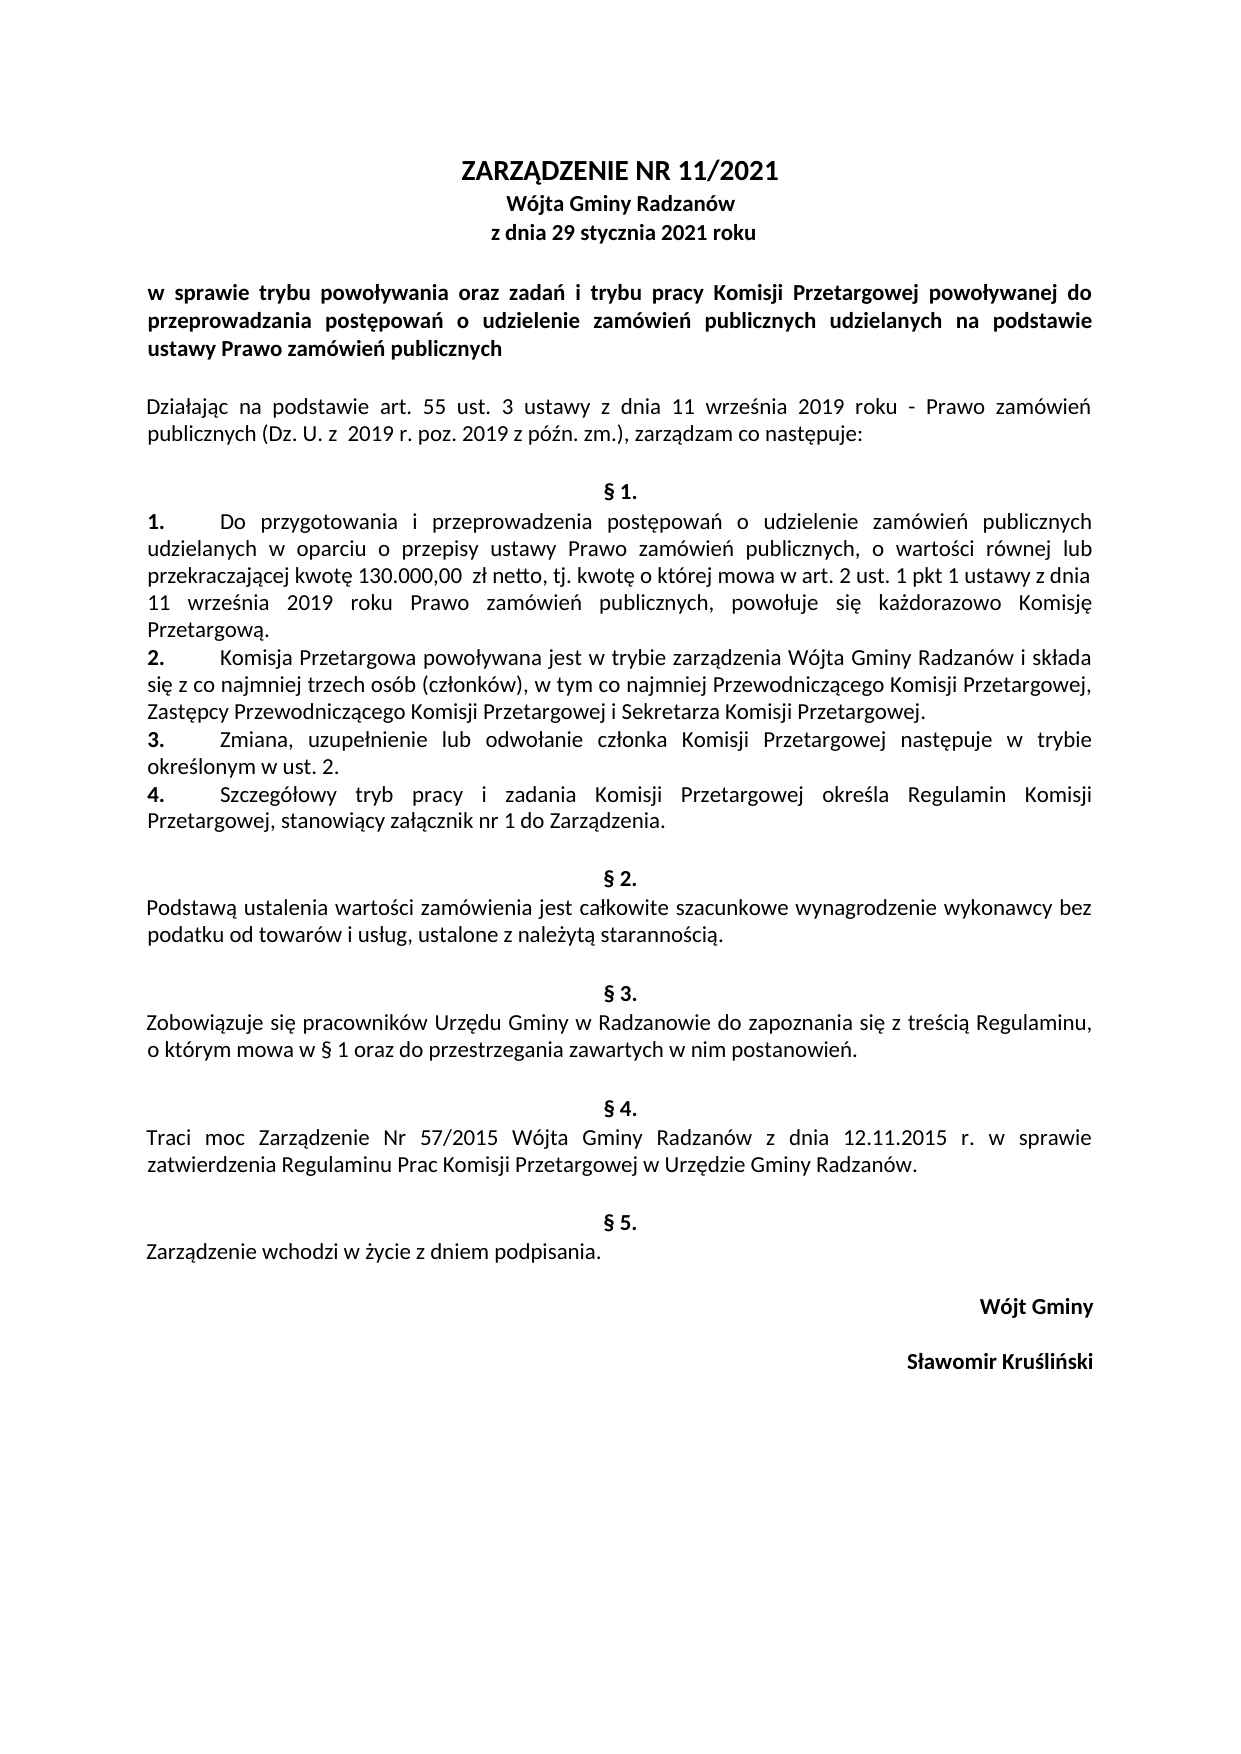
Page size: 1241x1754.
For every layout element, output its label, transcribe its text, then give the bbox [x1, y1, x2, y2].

text § 2. [441, 864, 800, 892]
text § 1. [147, 477, 1093, 505]
text Podstawą ustalenia wartości zamówienia jest całkowite szacunkowe wynagrodzenie wykonawcy bez podatku od towarów i usług, ustalone z należytą starannością. [146, 894, 1093, 948]
text § 4. [147, 1094, 1093, 1122]
text Traci moc Zarządzenie Nr 57/2015 Wójta Gminy Radzanów z dnia 12.11.2015 r. w sprawie zatwierdzenia Regulaminu Prac Komisji Przetargowej w Urzędzie Gminy Radzanów. [146, 1124, 1093, 1178]
list Zmiana, uzupełnienie lub odwołanie członka Komisji Przetargowej następuje w trybie określonym w ust. 2. [147, 726, 1093, 780]
text § 5. [441, 1208, 800, 1236]
text Zobowiązuje się pracowników Urzędu Gminy w Radzanowie do zapoznania się z treścią Regulaminu, o którym mowa w § 1 oraz do przestrzegania zawartych w nim postanowień. [146, 1009, 1093, 1063]
text Zarządzenie wchodzi w życie z dniem podpisania. [146, 1238, 1093, 1265]
text w sprawie trybu powoływania oraz zadań i trybu pracy Komisji Przetargowej powoływanej do przeprowadzania postępowań o udzielenie zamówień publicznych udzielanych na podstawie ustawy Prawo zamówień publicznych [147, 278, 1093, 362]
text ZARZĄDZENIE NR 11/2021 [441, 152, 799, 187]
text Sławomir Kruśliński [146, 1348, 1093, 1375]
list Do przygotowania i przeprowadzenia postępowań o udzielenie zamówień publicznych udzielanych w oparciu o przepisy ustawy Prawo zamówień publicznych, o wartości równej lub przekraczającej kwotę 130.000,00 zł netto, tj. kwotę o której mowa w art. 2 ust. 1 pkt 1 ustawy z dnia 11 września 2019 roku Prawo zamówień publicznych, powołuje się każdorazowo Komisję Przetargową. [147, 507, 1093, 643]
text Działając na podstawie art. 55 ust. 3 ustawy z dnia 11 września 2019 roku - Prawo zamówień publicznych (Dz. U. z 2019 r. poz. 2019 z późn. zm.), zarządzam co następuje: [146, 392, 1093, 447]
list Szczegółowy tryb pracy i zadania Komisji Przetargowej określa Regulamin Komisji Przetargowej, stanowiący załącznik nr 1 do Zarządzenia. [147, 780, 1093, 834]
list Komisja Przetargowa powoływana jest w trybie zarządzenia Wójta Gminy Radzanów i składa się z co najmniej trzech osób (członków), w tym co najmniej Przewodniczącego Komisji Przetargowej, Zastępcy Przewodniczącego Komisji Przetargowej i Sekretarza Komisji Przetargowej. [147, 644, 1093, 725]
text Wójta Gminy Radzanów z dnia 29 stycznia 2021 roku [441, 189, 806, 246]
text § 3. [147, 979, 1093, 1007]
text Wójt Gminy [146, 1293, 1093, 1320]
